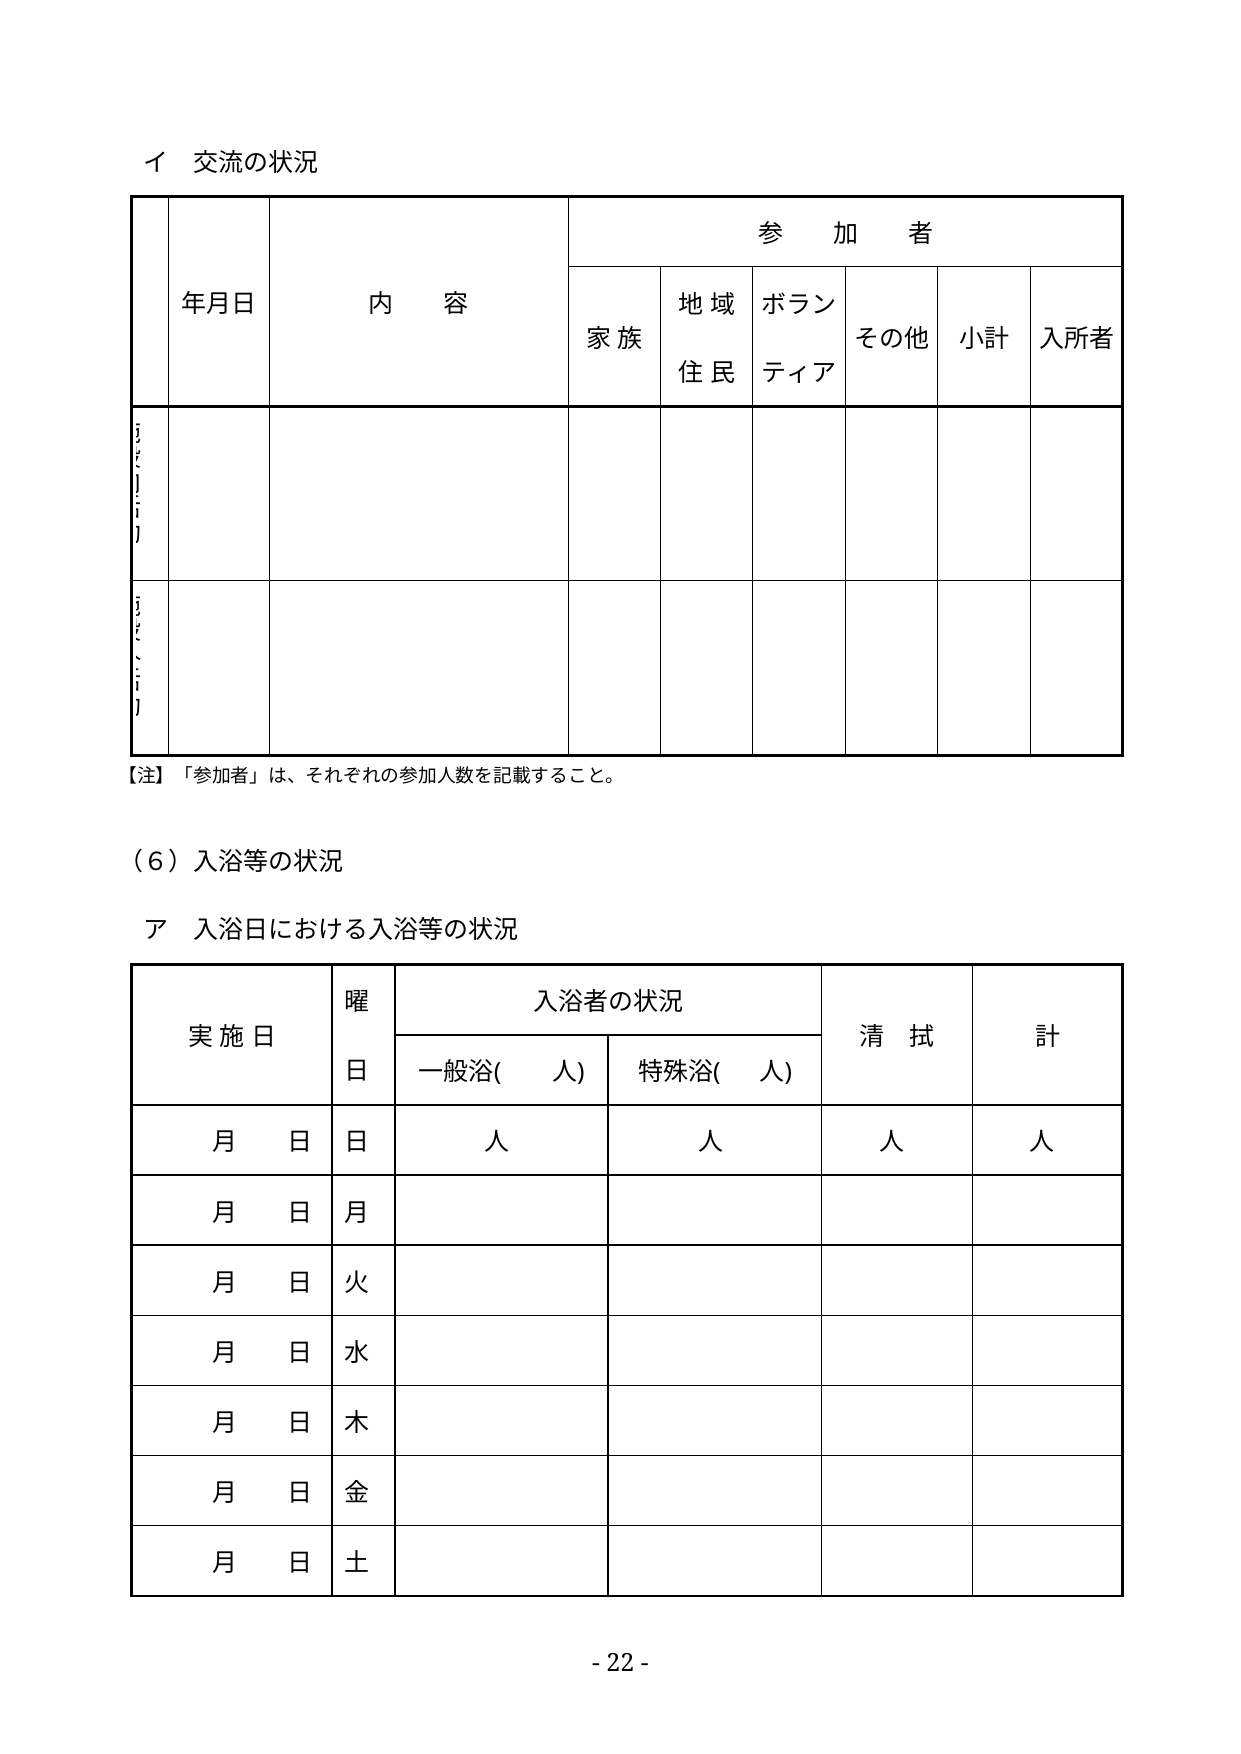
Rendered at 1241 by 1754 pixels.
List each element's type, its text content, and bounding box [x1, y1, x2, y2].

table_cell 特殊浴( 人) [609, 1036, 821, 1104]
table_header [133, 198, 168, 405]
table_cell 家 族 [569, 267, 660, 405]
table_cell [609, 1246, 821, 1314]
table_cell 月 日 [133, 1176, 331, 1244]
table_cell 施設内活動 [133, 408, 168, 579]
table_cell 土 [333, 1526, 394, 1595]
table_cell 人 [609, 1106, 821, 1174]
table_cell [846, 408, 937, 579]
table_header 入浴者の状況 [396, 966, 821, 1034]
table_cell 人 [822, 1106, 972, 1174]
table_cell [822, 1526, 972, 1595]
table_cell [973, 1176, 1121, 1244]
table_cell 火 [333, 1246, 394, 1314]
table_cell [569, 408, 660, 579]
text イ 交流の状況 [118, 126, 1122, 194]
table_cell [661, 581, 752, 754]
table_cell [169, 408, 269, 579]
table_cell [822, 1386, 972, 1455]
table_cell [396, 1316, 607, 1384]
table_cell [396, 1386, 607, 1455]
table_cell [396, 1526, 607, 1595]
table_cell [270, 408, 568, 579]
table_cell [938, 581, 1030, 754]
table_cell [822, 1176, 972, 1244]
table_cell 月 日 [133, 1386, 331, 1455]
table_cell [822, 1246, 972, 1314]
table_cell [396, 1176, 607, 1244]
table_header 曜 日 [333, 966, 394, 1104]
table_cell 一般浴( 人) [396, 1036, 607, 1104]
table_cell [973, 1316, 1121, 1384]
table_cell 日 [333, 1106, 394, 1174]
table_cell 月 日 [133, 1456, 331, 1525]
table_cell その他 [846, 267, 937, 405]
table_cell 金 [333, 1456, 394, 1525]
table_cell [609, 1176, 821, 1244]
table_header 参 加 者 [569, 198, 1121, 266]
table_cell [1031, 408, 1121, 579]
table_cell 入所者 [1031, 267, 1121, 405]
table_cell 小計 [938, 267, 1030, 405]
table_cell 木 [333, 1386, 394, 1455]
table_cell [609, 1526, 821, 1595]
table_header 内 容 [270, 198, 568, 405]
table_header 実 施 日 [133, 966, 331, 1104]
table_cell [753, 408, 845, 579]
table_cell 人 [396, 1106, 607, 1174]
table_cell 月 日 [133, 1526, 331, 1595]
table_cell [609, 1316, 821, 1384]
table_cell 施設外活動 [133, 581, 168, 754]
table_header 計 [973, 966, 1121, 1104]
table_cell 水 [333, 1316, 394, 1384]
table_cell 月 [333, 1176, 394, 1244]
table_cell 人 [973, 1106, 1121, 1174]
table_cell [973, 1526, 1121, 1595]
table_cell [609, 1456, 821, 1525]
table_cell [822, 1316, 972, 1384]
table_cell [169, 581, 269, 754]
table_cell 月 日 [133, 1246, 331, 1314]
table_cell 月 日 [133, 1316, 331, 1384]
text （６）入浴等の状況 [118, 825, 1122, 894]
table_cell [973, 1456, 1121, 1525]
table_cell [822, 1456, 972, 1525]
table_cell 地 域 住 民 [661, 267, 752, 405]
table_cell [846, 581, 937, 754]
table_header 年月日 [169, 198, 269, 405]
table_cell 月 日 [133, 1106, 331, 1174]
table_cell [396, 1456, 607, 1525]
table_cell [753, 581, 845, 754]
table_cell [396, 1246, 607, 1314]
table_cell [973, 1386, 1121, 1455]
table_cell [1031, 581, 1121, 754]
table_cell [973, 1246, 1121, 1314]
text ア 入浴日における入浴等の状況 [118, 894, 1122, 962]
table_cell [609, 1386, 821, 1455]
table_cell [270, 581, 568, 754]
table_cell [938, 408, 1030, 579]
table_cell [569, 581, 660, 754]
table_header 清 拭 [822, 966, 972, 1104]
table_cell ボラン ティア [753, 267, 845, 405]
table_cell [661, 408, 752, 579]
text 【注】「参加者」は、それぞれの参加人数を記載すること。 [118, 757, 1122, 791]
